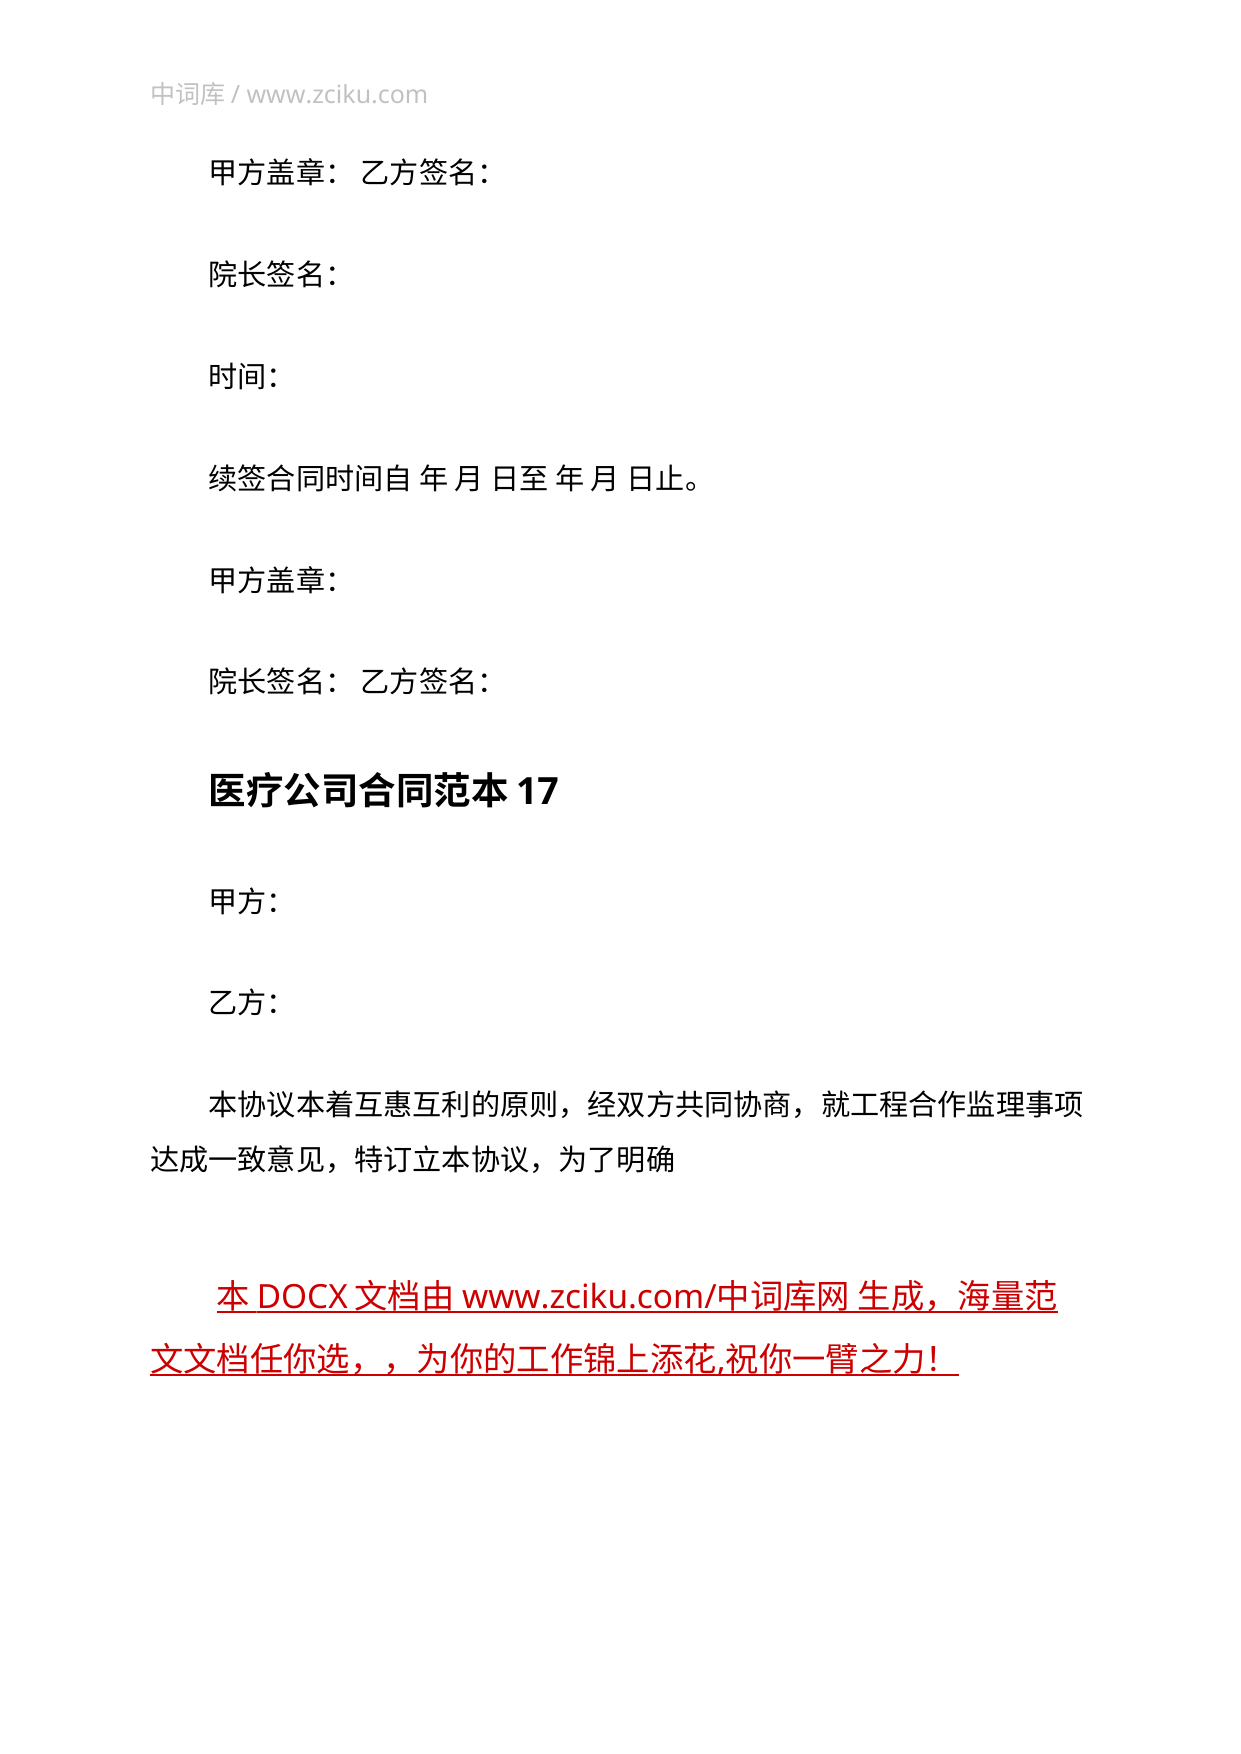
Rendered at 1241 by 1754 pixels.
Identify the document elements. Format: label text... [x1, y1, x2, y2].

text 医疗公司合同范本17 [150, 761, 1090, 815]
text 乙方： [150, 980, 1090, 1022]
text 院长签名： [150, 252, 1090, 294]
text 续签合同时间自 年 月 日至 年 月 日止。 [150, 455, 1090, 498]
text 本DOCX文档由 www.zciku.com/中词库网 生成，海量范文文档任你选，，为你的工作锦上添花,祝你一臂之力！ [150, 1270, 1090, 1381]
text 甲方： [150, 878, 1090, 921]
text 甲方盖章： 乙方签名： [150, 150, 1090, 192]
text 院长签名： 乙方签名： [150, 659, 1090, 701]
text 甲方盖章： [150, 557, 1090, 599]
text 本协议本着互惠互利的原则，经双方共同协商，就工程合作监理事项达成一致意见，特订立本协议，为了明确 [150, 1082, 1090, 1179]
text 时间： [150, 353, 1090, 396]
